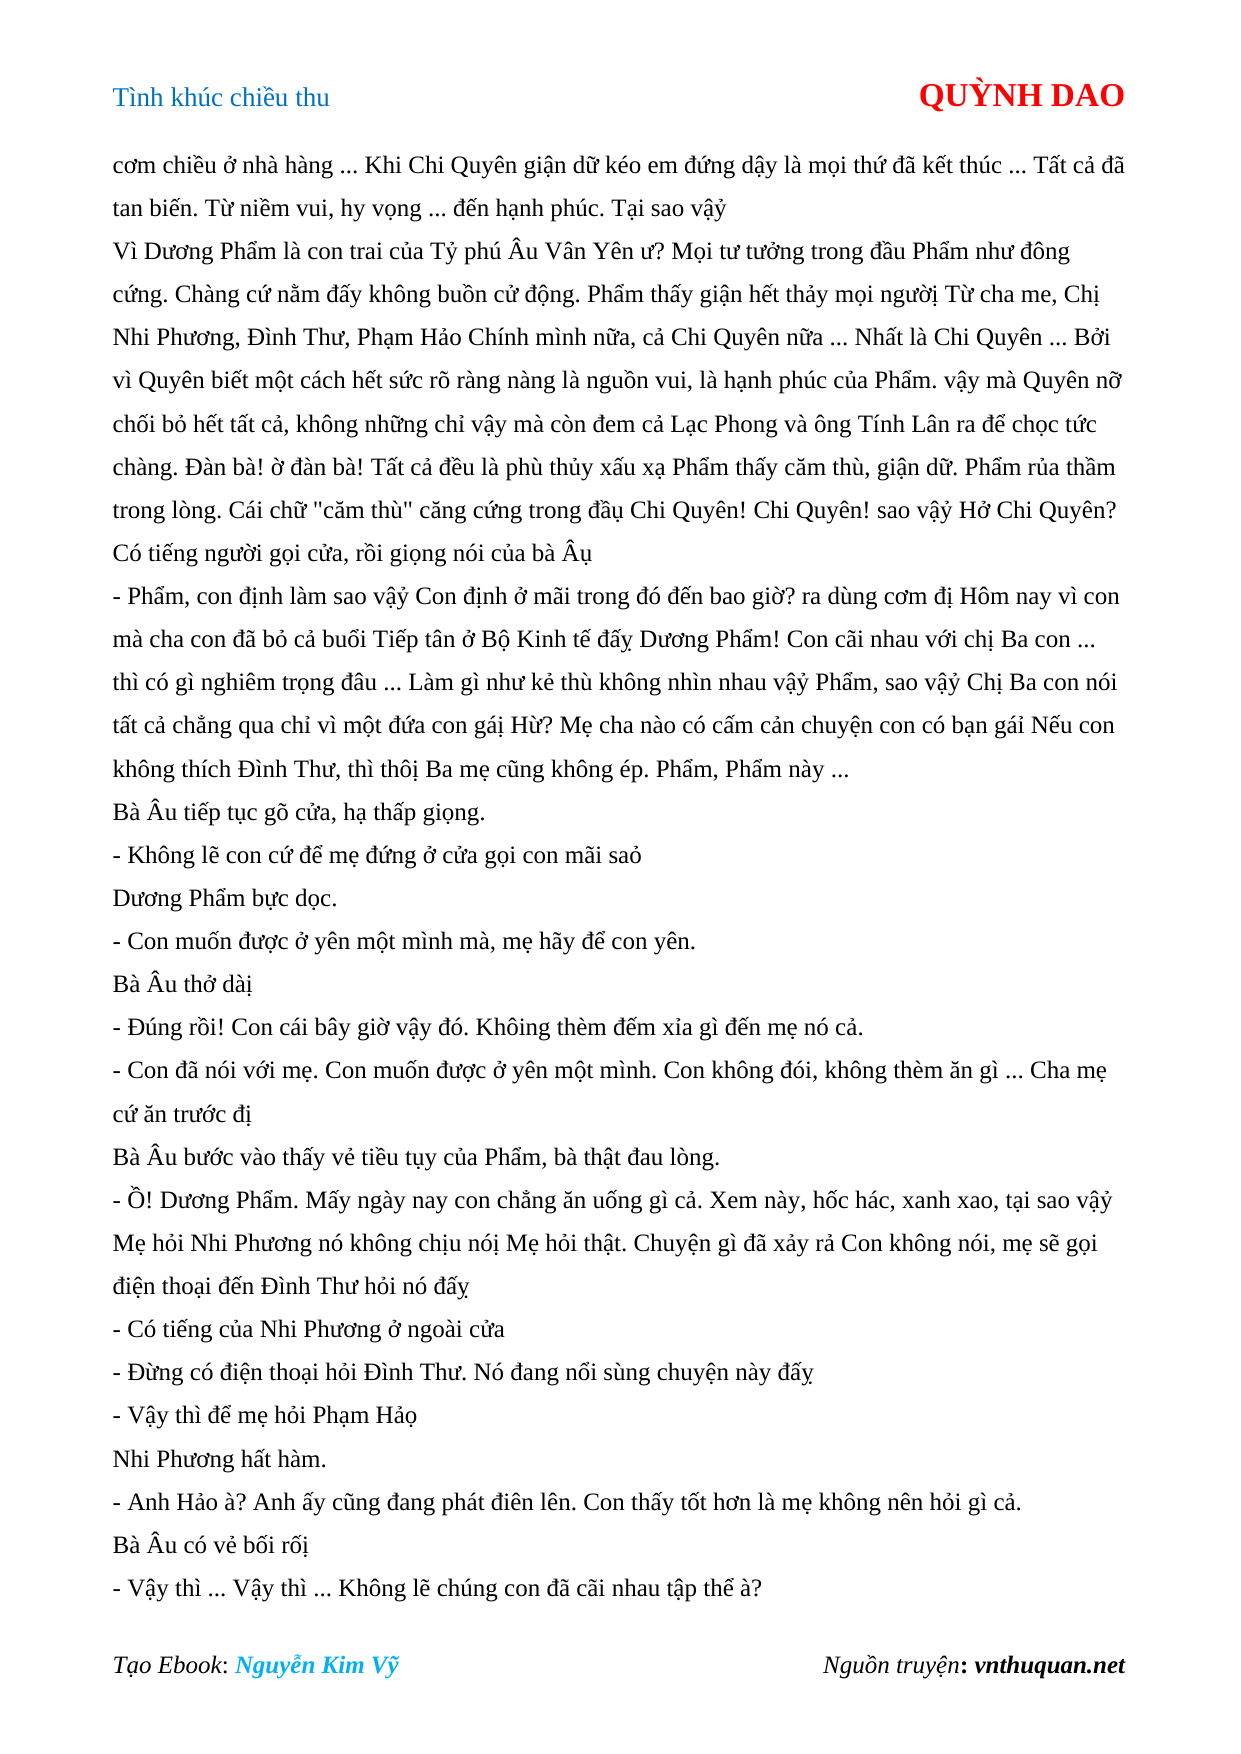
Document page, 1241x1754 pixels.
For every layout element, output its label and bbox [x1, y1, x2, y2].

text [112, 150, 1128, 1602]
